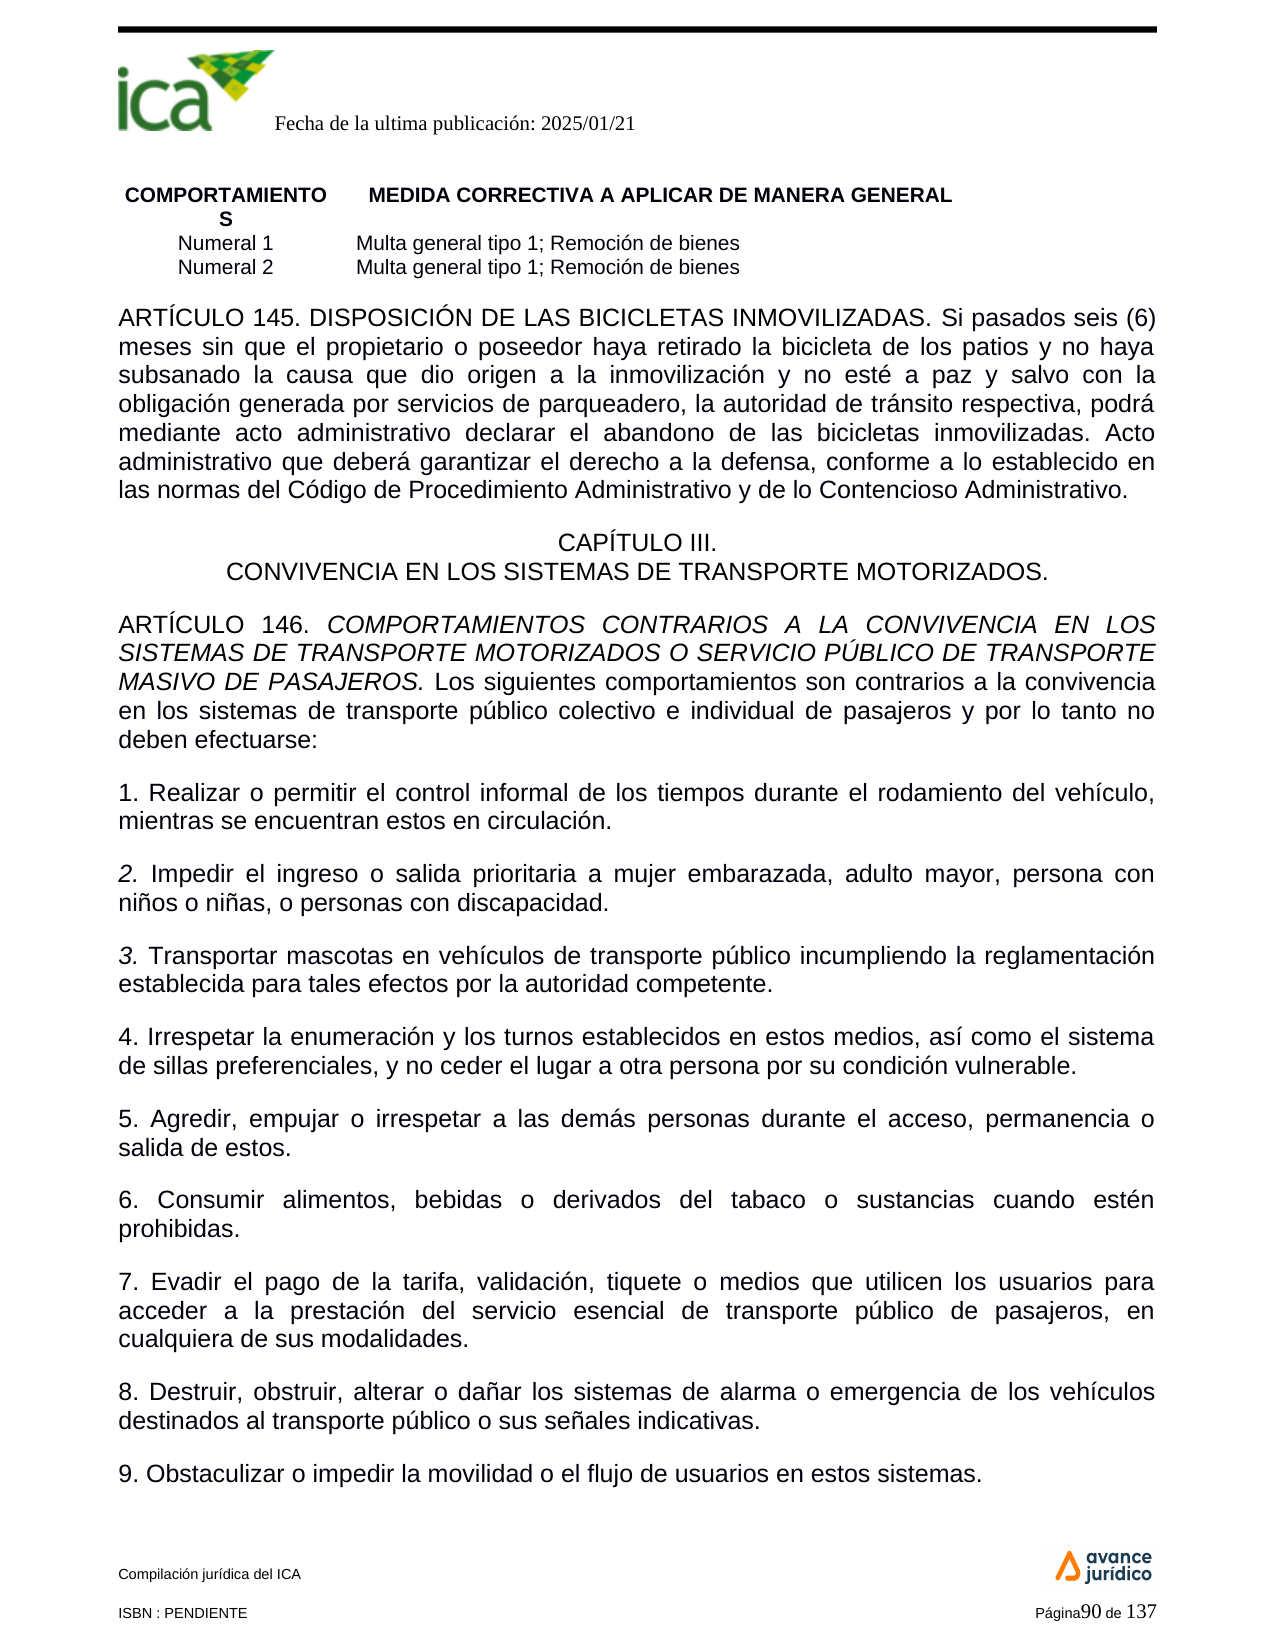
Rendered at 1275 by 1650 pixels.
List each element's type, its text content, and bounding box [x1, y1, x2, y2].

table_cell Numeral 2 [107, 255, 344, 279]
table_cell Multa general tipo 1; Remoción de bienes [345, 231, 977, 255]
text 7. Evadir el pago de la tarifa, validación, tiquete o medios que utilicen los usuarios para acceder a la prestación del servicio esencial de transporte público de pasajeros, en cualquiera de sus modalidades. [118, 1267, 1157, 1353]
text 6. Consumir alimentos, bebidas o derivados del tabaco o sustancias cuando estén prohibidas. [118, 1185, 1157, 1243]
text 1. Realizar o permitir el control informal de los tiempos durante el rodamiento del vehículo, mientras se encuentran estos en circulación. [118, 777, 1157, 835]
text &$CAPÍTULO III. [118, 528, 1157, 557]
table_header MEDIDA CORRECTIVA A APLICAR DE MANERA GENERAL [345, 183, 977, 231]
text 2. Impedir el ingreso o salida prioritaria a mujer embarazada, adulto mayor, persona con niños o niñas, o personas con discapacidad. [118, 859, 1157, 917]
text 3. Transportar mascotas en vehículos de transporte público incumpliendo la reglamentación establecida para tales efectos por la autoridad competente. [118, 941, 1157, 998]
text CONVIVENCIA EN LOS SISTEMAS DE TRANSPORTE MOTORIZADOS. [118, 557, 1157, 586]
table_cell Multa general tipo 1; Remoción de bienes [345, 255, 977, 279]
text 5. Agredir, empujar o irrespetar a las demás personas durante el acceso, permanencia o salida de estos. [118, 1104, 1157, 1161]
text 4. Irrespetar la enumeración y los turnos establecidos en estos medios, así como el sistema de sillas preferenciales, y no ceder el lugar a otra persona por su condición vulnerable. [118, 1022, 1157, 1080]
table_header COMPORTAMIENTOS [107, 183, 344, 231]
text 8. Destruir, obstruir, alterar o dañar los sistemas de alarma o emergencia de los vehículos destinados al transporte público o sus señales indicativas. [118, 1377, 1157, 1435]
table_cell Numeral 1 [107, 231, 344, 255]
text 9. Obstaculizar o impedir la movilidad o el flujo de usuarios en estos sistemas. [118, 1459, 1157, 1487]
text &$ARTÍCULO 145. DISPOSICIÓN DE LAS BICICLETAS INMOVILIZADAS. Si pasados seis (6) meses sin que el propietario o poseedor haya retirado la bicicleta de los patios y no haya subsanado la causa que dio origen a la inmovilización y no esté a paz y salvo con la obligación generada por servicios de parqueadero, la autoridad de tránsito respectiva, podrá mediante acto administrativo declarar el abandono de las bicicletas inmovilizadas. Acto administrativo que deberá garantizar el derecho a la defensa, conforme a lo establecido en las normas del Código de Procedimiento Administrativo y de lo Contencioso Administrativo. [118, 303, 1157, 504]
text &$ARTÍCULO 146. COMPORTAMIENTOS CONTRARIOS A LA CONVIVENCIA EN LOS SISTEMAS DE TRANSPORTE MOTORIZADOS O SERVICIO PÚBLICO DE TRANSPORTE MASIVO DE PASAJEROS. Los siguientes comportamientos son contrarios a la convivencia en los sistemas de transporte público colectivo e individual de pasajeros y por lo tanto no deben efectuarse: [118, 610, 1157, 753]
